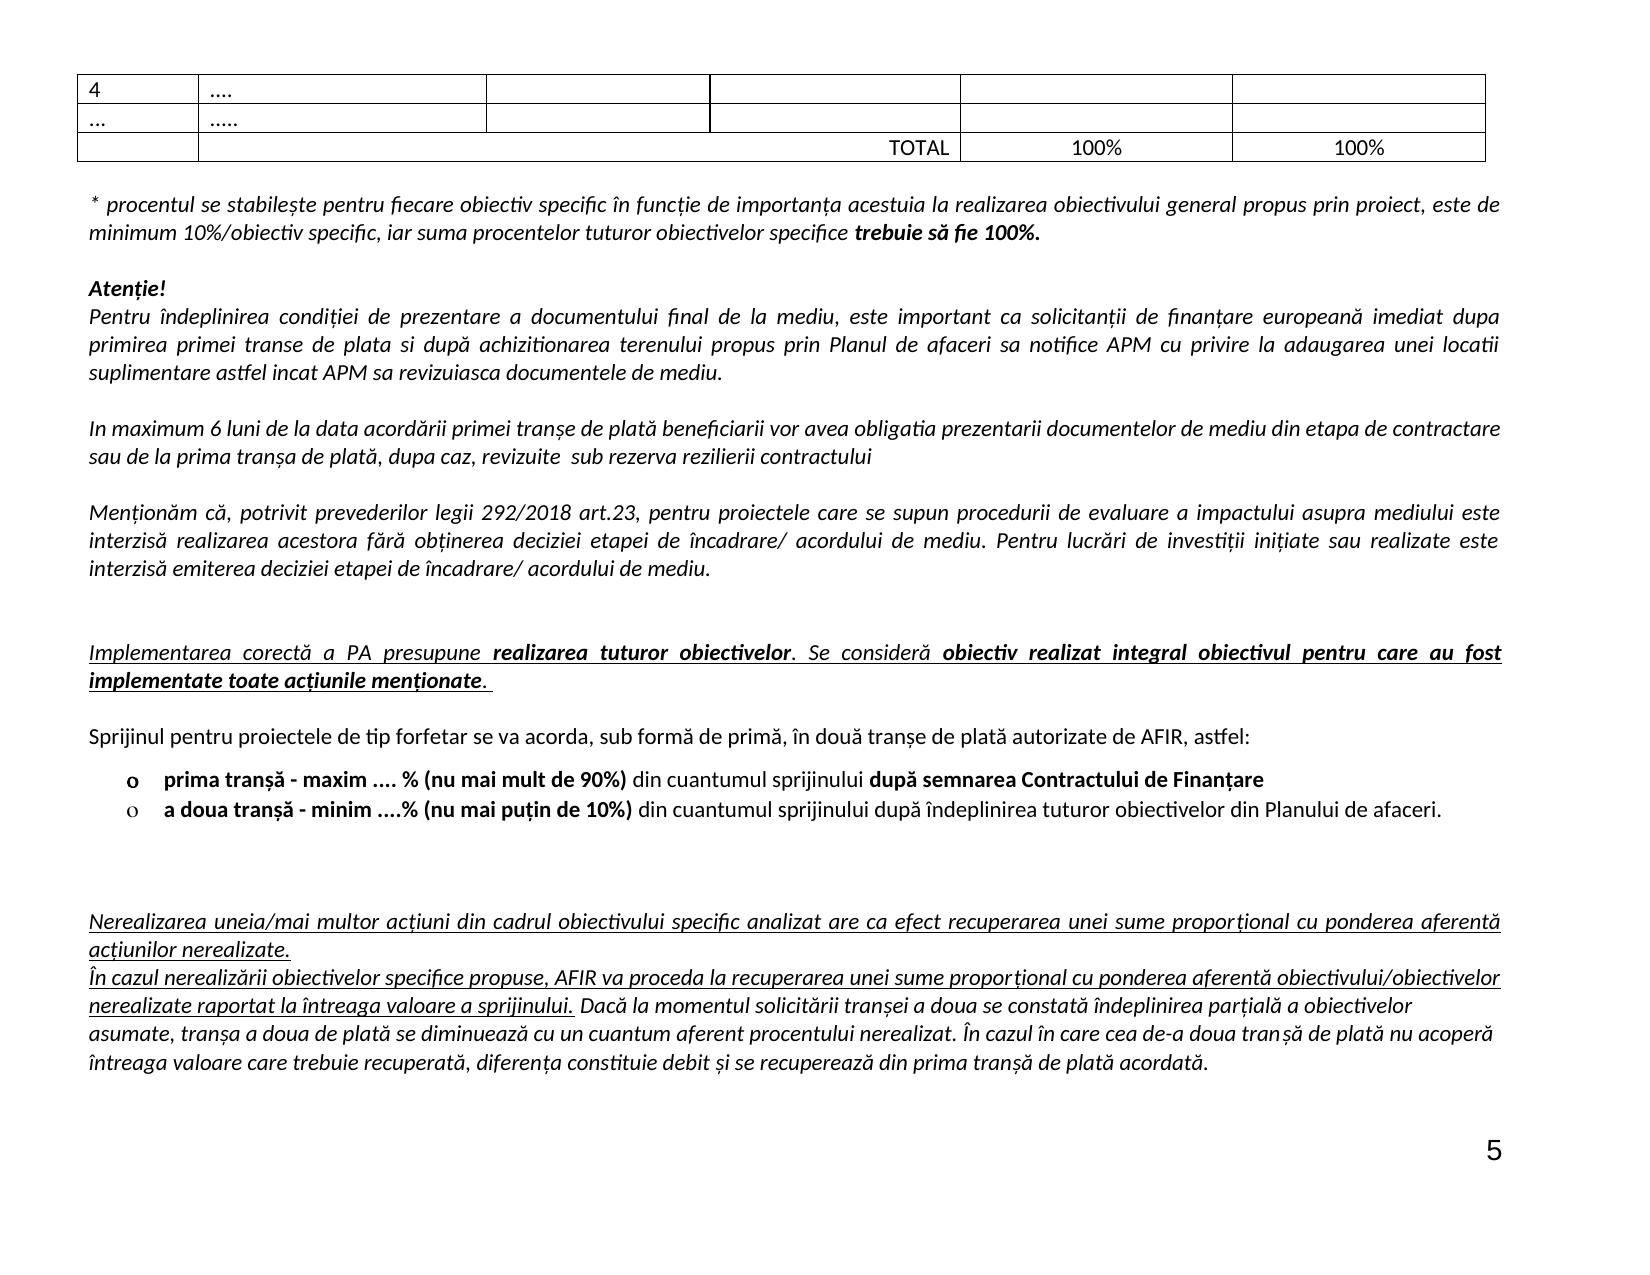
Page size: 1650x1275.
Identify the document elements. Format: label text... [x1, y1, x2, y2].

text In maximum 6 luni de la data acordării primei tranșe de plată beneficiarii vor avea obligatia prezentarii documentelor de mediu din etapa de contractare sau de la prima tranșa de plată, dupa caz, revizuite sub rezerva rezilierii contractului [89, 414, 1502, 470]
table_cell [711, 75, 960, 103]
table_cell 100% [961, 133, 1232, 161]
text Pentru îndeplinirea condiției de prezentare a documentului final de la mediu, este important ca solicitanţii de finanţare europeană imediat dupa primirea primei transe de plata si după achizitionarea terenului propus prin Planul de afaceri sa notifice APM cu privire la adaugarea unei locatii suplimentare astfel incat APM sa revizuiasca documentele de mediu. [89, 302, 1502, 386]
table_cell .... [199, 75, 486, 103]
text Atenție! [89, 274, 1502, 302]
text * procentul se stabilește pentru fiecare obiectiv specific în funcție de importanța acestuia la realizarea obiectivului general propus prin proiect, este de minimum 10%/obiectiv specific, iar suma procentelor tuturor obiectivelor specifice trebuie să fie 100%. [89, 190, 1502, 246]
table_cell [487, 104, 709, 132]
table_cell 4 [78, 75, 198, 103]
table_cell [961, 75, 1232, 103]
text În cazul nerealizării obiectivelor specifice propuse, AFIR va proceda la recuperarea unei sume proporțional cu ponderea aferentă obiectivului/obiectivelor nerealizate raportat la întreaga valoare a sprijinului. Dacă la momentul solicitării tranșei a doua se constată îndeplinirea parțială a obiectivelor asumate, tranșa a doua de plată se diminuează cu un cuantum aferent procentului nerealizat. În cazul în care cea de-a doua tranșă de plată nu acoperă întreaga valoare care trebuie recuperată, diferența constituie debit și se recuperează din prima tranșă de plată acordată. [89, 963, 1502, 1076]
table_cell ..... [199, 104, 486, 132]
text Menționăm că, potrivit prevederilor legii 292/2018 art.23, pentru proiectele care se supun procedurii de evaluare a impactului asupra mediului este interzisă realizarea acestora fără obţinerea deciziei etapei de încadrare/ acordului de mediu. Pentru lucrări de investiţii iniţiate sau realizate este interzisă emiterea deciziei etapei de încadrare/ acordului de mediu. [89, 498, 1502, 582]
table_cell [1233, 104, 1485, 132]
text Implementarea corectă a PA presupune realizarea tuturor obiectivelor. Se consideră obiectiv realizat integral obiectivul pentru care au fost implementate toate acțiunile menționate. [89, 638, 1502, 663]
table_cell ... [78, 104, 198, 132]
text Implementarea corectă a PA presupune realizarea tuturor obiectivelor. Se consideră obiectiv realizat integral obiectivul pentru care au fost implementate toate acțiunile menționate. [89, 664, 1502, 694]
table_cell [961, 104, 1232, 132]
text Sprijinul pentru proiectele de tip forfetar se va acorda, sub formă de primă, în două tranşe de plată autorizate de AFIR, astfel: [89, 722, 1502, 751]
table_cell [1233, 75, 1485, 103]
list prima tranşă - maxim .... % (nu mai mult de 90%) din cuantumul sprijinului după semnarea Contractului de Finanțare [126, 765, 1502, 793]
table_cell [711, 104, 960, 132]
table_cell 100% [1233, 133, 1485, 161]
text Nerealizarea uneia/mai multor acțiuni din cadrul obiectivului specific analizat are ca efect recuperarea unei sume proporțional cu ponderea aferentă acțiunilor nerealizate. [89, 907, 1502, 963]
table_cell [487, 75, 709, 103]
table_cell [78, 133, 198, 161]
table_cell TOTAL [199, 133, 960, 161]
list a doua tranşă - minim ....% (nu mai puțin de 10%) din cuantumul sprijinului după îndeplinirea tuturor obiectivelor din Planului de afaceri. [126, 795, 1502, 823]
